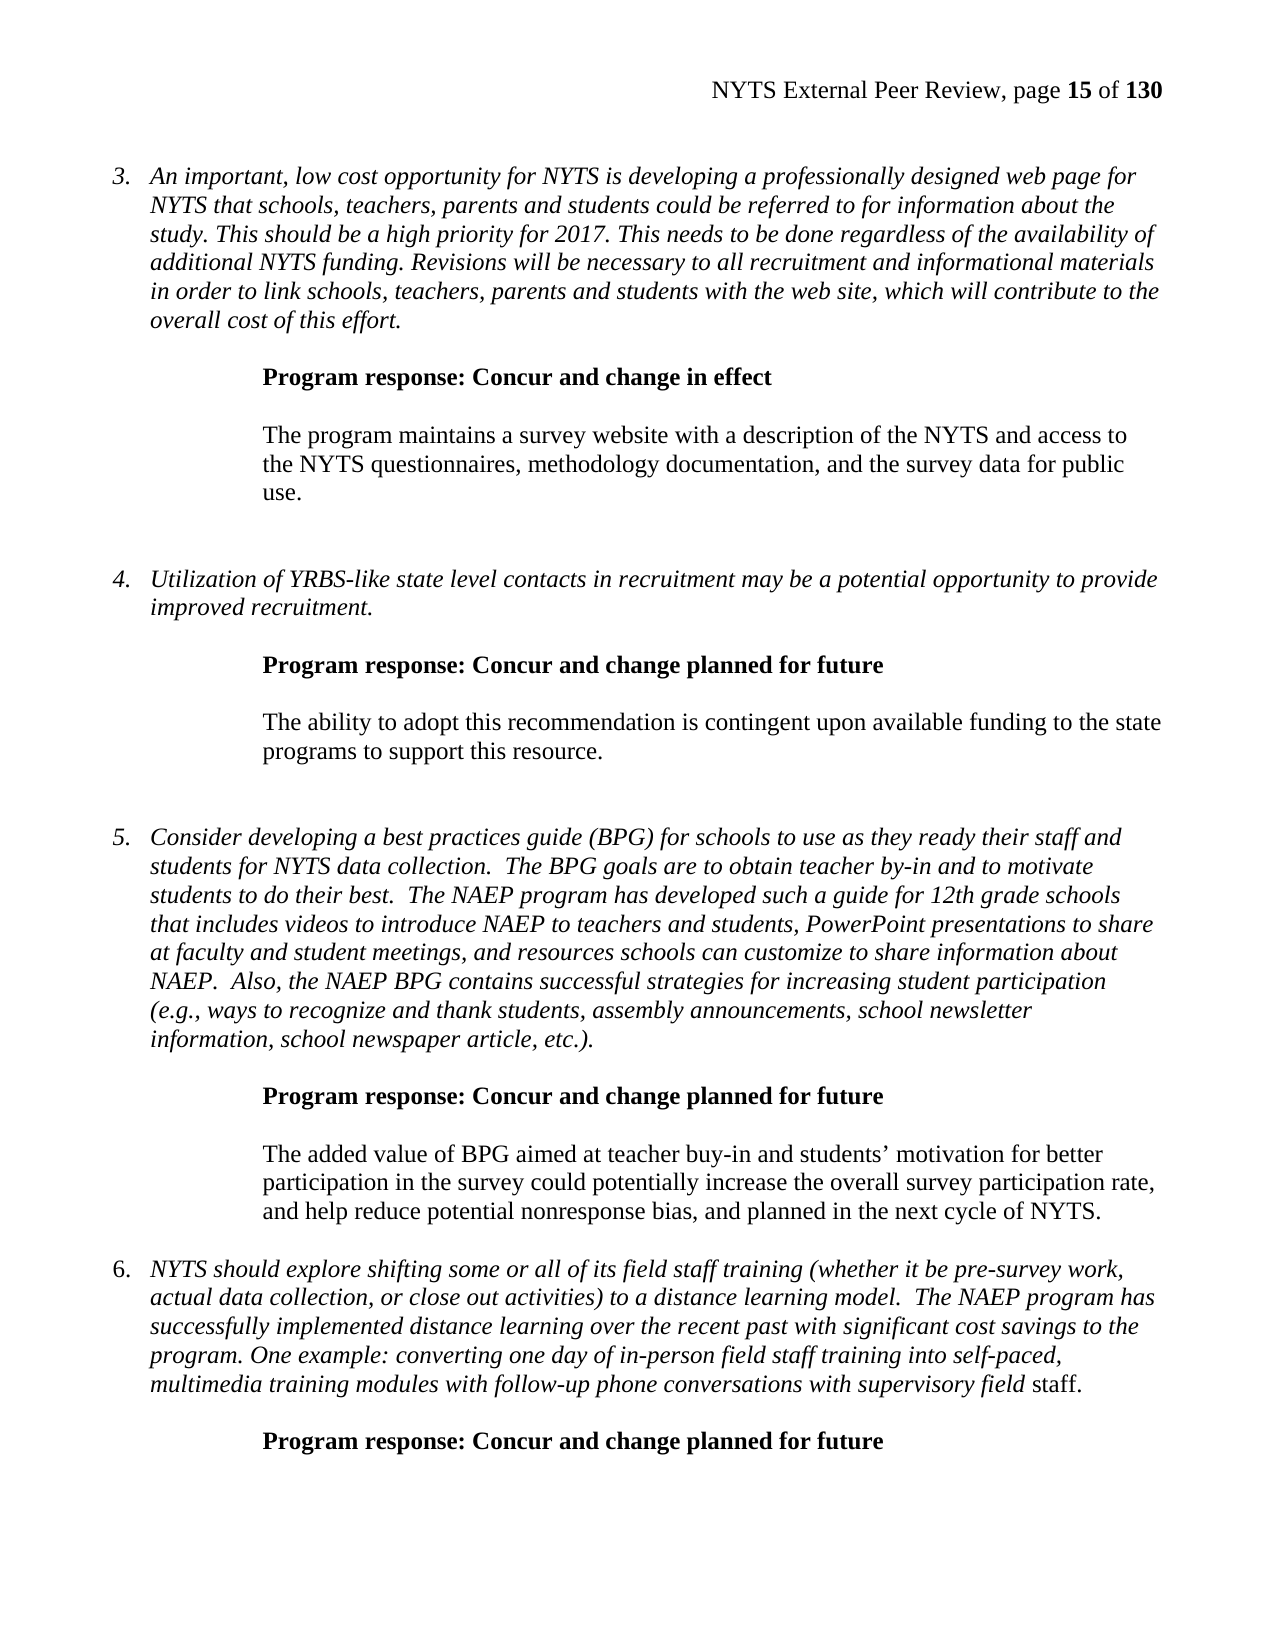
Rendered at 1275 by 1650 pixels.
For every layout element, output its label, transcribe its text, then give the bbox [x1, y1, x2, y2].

text Program response: Concur and change planned for future [187, 650, 1162, 679]
text Program response: Concur and change planned for future [225, 1426, 1162, 1455]
text The program maintains a survey website with a description of the NYTS and access to the NYTS questionnaires, methodology documentation, and the survey data for public use. [262, 420, 1162, 506]
list Consider developing a best practices guide (BPG) for schools to use as they ready their staff and students for NYTS data collection. The BPG goals are to obtain teacher by-in and to motivate students to do their best. The NAEP program has developed such a guide for 12th grade schools that includes videos to introduce NAEP to teachers and students, PowerPoint presentations to share at faculty and student meetings, and resources schools can customize to share information about NAEP. Also, the NAEP BPG contains successful strategies for increasing student participation (e.g., ways to recognize and thank students, assembly announcements, school newsletter information, school newspaper article, etc.). [112, 822, 1162, 1052]
list NYTS should explore shifting some or all of its field staff training (whether it be pre-survey work, actual data collection, or close out activities) to a distance learning model. The NAEP program has successfully implemented distance learning over the recent past with significant cost savings to the program. One example: converting one day of in-person field staff training into self-paced, multimedia training modules with follow-up phone conversations with supervisory field staff. [112, 1254, 1162, 1397]
list Program response: Concur and change planned for future [262, 1081, 1162, 1139]
list The added value of BPG aimed at teacher buy-in and students’ motivation for better participation in the survey could potentially increase the overall survey participation rate, and help reduce potential nonresponse bias, and planned in the next cycle of NYTS. [262, 1139, 1162, 1225]
text The ability to adopt this recommendation is contingent upon available funding to the state programs to support this resource. [262, 707, 1162, 765]
text Program response: Concur and change in effect [187, 362, 1162, 391]
list Utilization of YRBS-like state level contacts in recruitment may be a potential opportunity to provide improved recruitment. [112, 564, 1162, 621]
list An important, low cost opportunity for NYTS is developing a professionally designed web page for NYTS that schools, teachers, parents and students could be referred to for information about the study. This should be a high priority for 2017. This needs to be done regardless of the availability of additional NYTS funding. Revisions will be necessary to all recruitment and informational materials in order to link schools, teachers, parents and students with the web site, which will contribute to the overall cost of this effort. [112, 161, 1162, 334]
